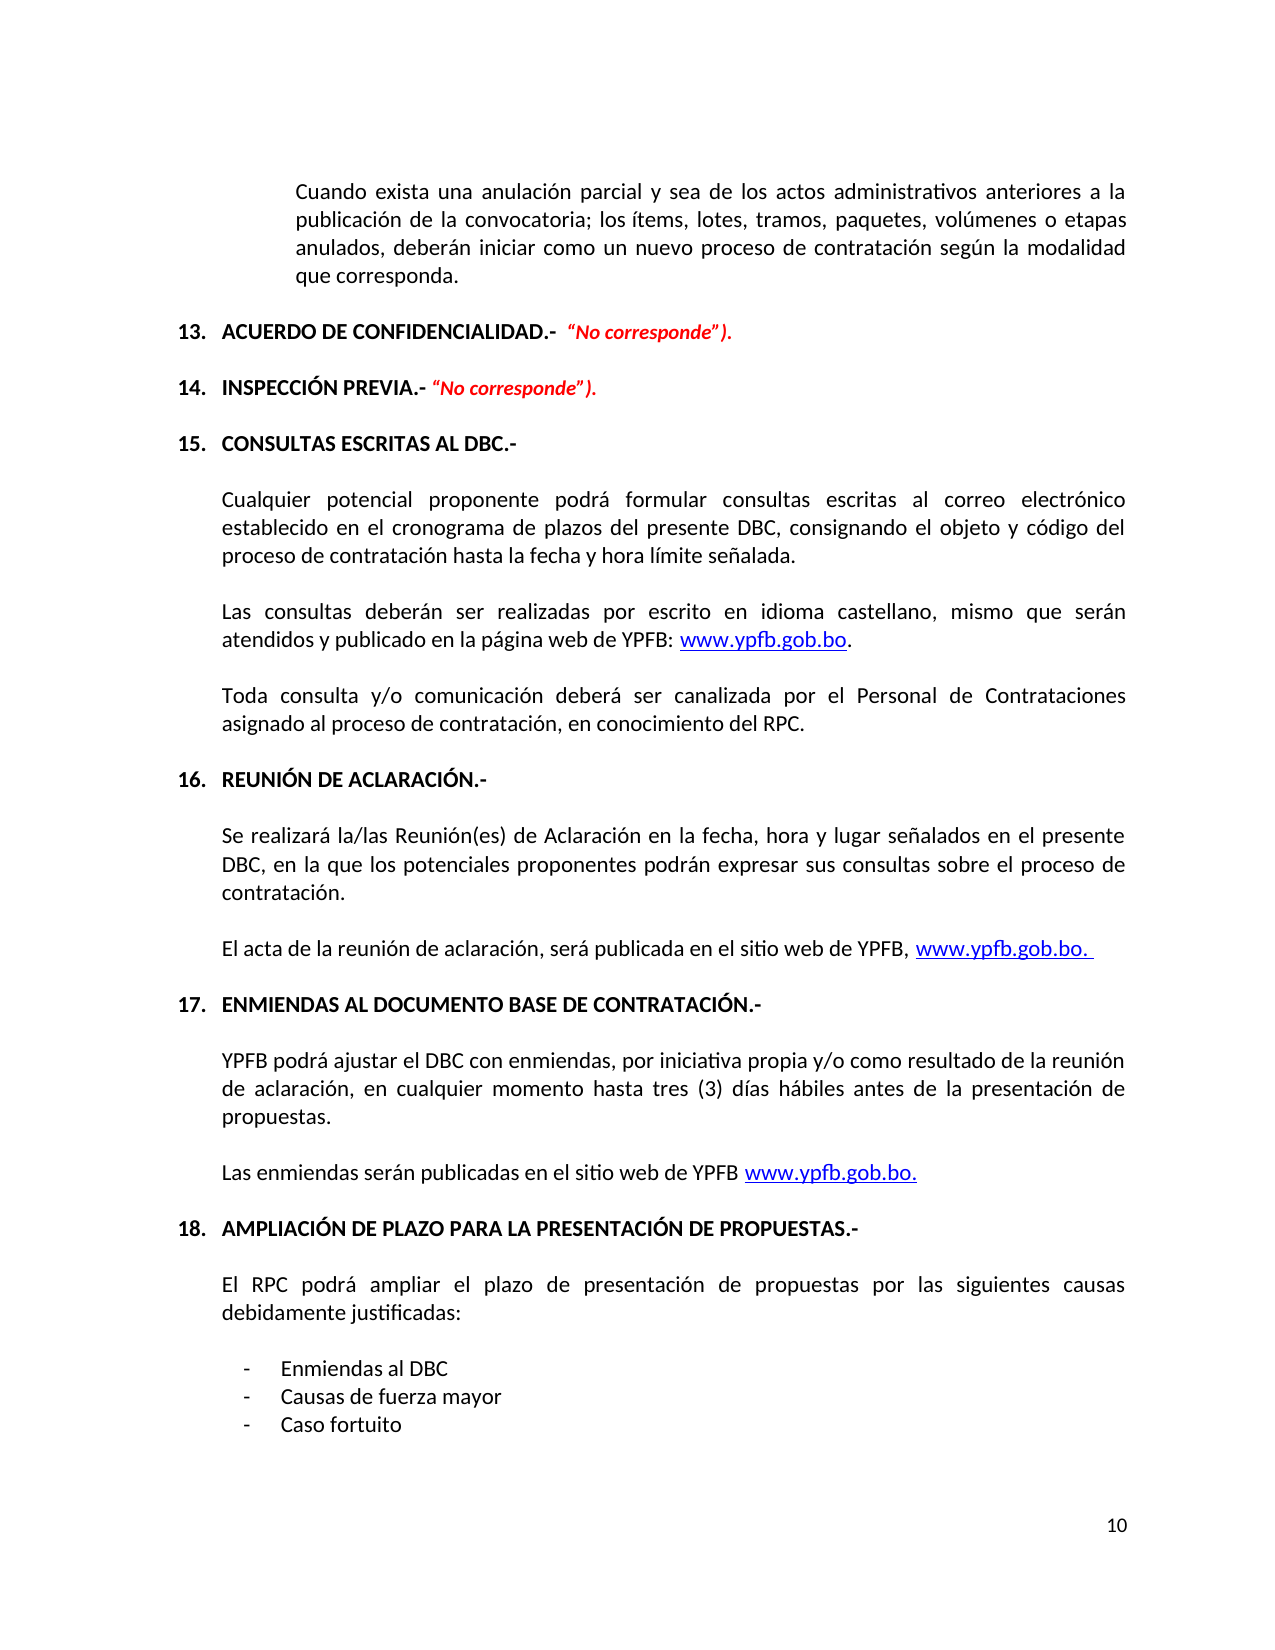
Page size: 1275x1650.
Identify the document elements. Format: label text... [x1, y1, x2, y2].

text Las consultas deberán ser realizadas por escrito en idioma castellano, mismo que serán atendidos y publicado en la página web de YPFB: www.ypfb.gob.bo. [222, 597, 1127, 653]
text Se realizará la/las Reunión(es) de Aclaración en la fecha, hora y lugar señalados en el presente DBC, en la que los potenciales proponentes podrán expresar sus consultas sobre el proceso de contratación. [222, 822, 1127, 906]
list INSPECCIÓN PREVIA.- “No corresponde”). [177, 373, 1127, 401]
list Enmiendas al DBC [243, 1354, 1127, 1382]
list ENMIENDAS AL DOCUMENTO BASE DE CONTRATACIÓN.- [177, 990, 1127, 1018]
list Las enmiendas serán publicadas en el sitio web de YPFB www.ypfb.gob.bo. [222, 1158, 1127, 1186]
text Cualquier potencial proponente podrá formular consultas escritas al correo electrónico establecido en el cronograma de plazos del presente DBC, consignando el objeto y código del proceso de contratación hasta la fecha y hora límite señalada. [222, 485, 1127, 569]
text El RPC podrá ampliar el plazo de presentación de propuestas por las siguientes causas debidamente justificadas: [222, 1270, 1127, 1326]
list AMPLIACIÓN DE PLAZO PARA LA PRESENTACIÓN DE PROPUESTAS.- [177, 1214, 1127, 1242]
text El acta de la reunión de aclaración, será publicada en el sitio web de YPFB, www.ypfb.gob.bo. [222, 934, 1127, 962]
text Cuando exista una anulación parcial y sea de los actos administrativos anteriores a la publicación de la convocatoria; los ítems, lotes, tramos, paquetes, volúmenes o etapas anulados, deberán iniciar como un nuevo proceso de contratación según la modalidad que corresponda. [295, 177, 1127, 289]
list REUNIÓN DE ACLARACIÓN.- [177, 766, 1127, 794]
text YPFB podrá ajustar el DBC con enmiendas, por iniciativa propia y/o como resultado de la reunión de aclaración, en cualquier momento hasta tres (3) días hábiles antes de la presentación de propuestas. [222, 1046, 1127, 1130]
list Causas de fuerza mayor [243, 1382, 1127, 1410]
list Caso fortuito [243, 1410, 1127, 1438]
list CONSULTAS ESCRITAS AL DBC.- [177, 429, 1127, 457]
text Toda consulta y/o comunicación deberá ser canalizada por el Personal de Contrataciones asignado al proceso de contratación, en conocimiento del RPC. [222, 682, 1127, 738]
list ACUERDO DE CONFIDENCIALIDAD.- “No corresponde”). [177, 317, 1127, 345]
